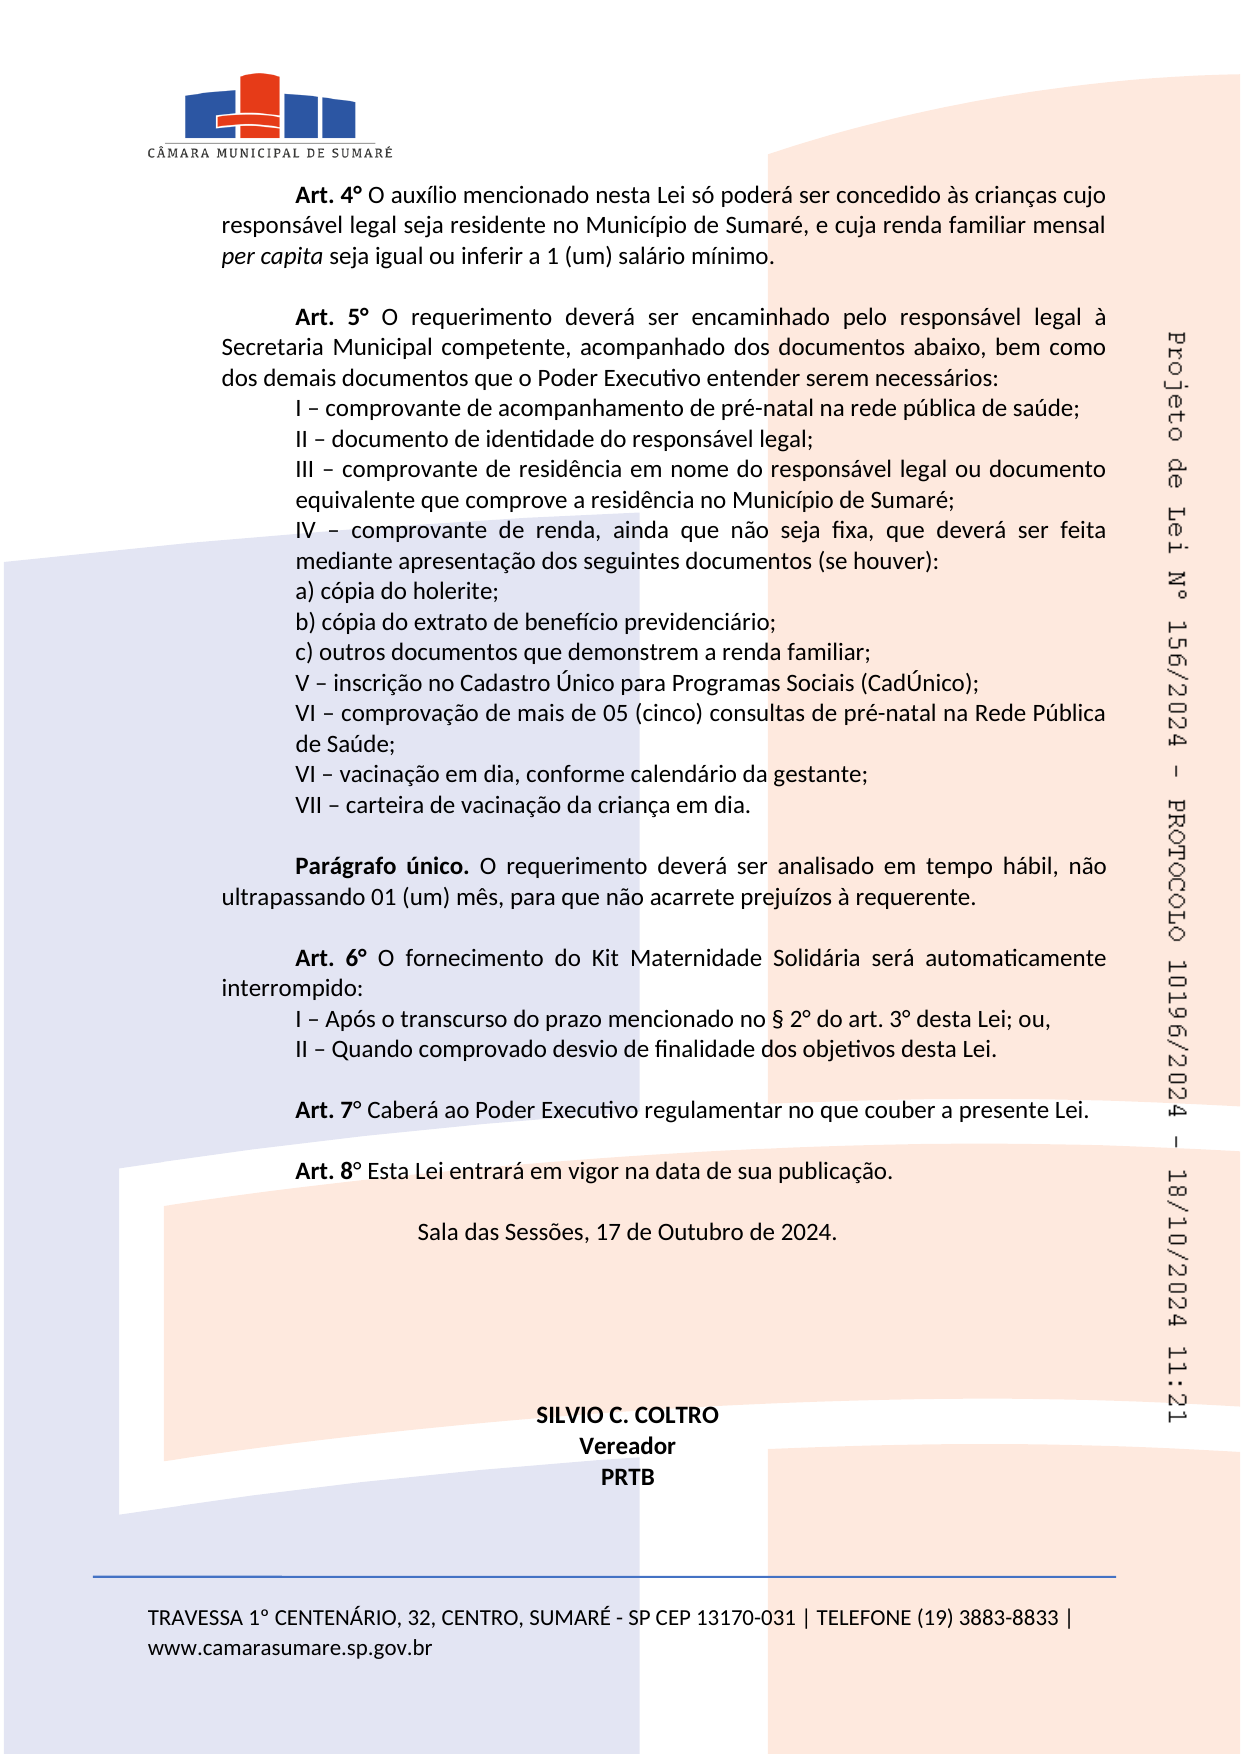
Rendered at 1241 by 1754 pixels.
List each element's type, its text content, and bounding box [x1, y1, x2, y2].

text II – documento de identidade do responsável legal; [295, 423, 1107, 453]
text III – comprovante de residência em nome do responsável legal ou documento equivalente que comprove a residência no Município de Sumaré; [295, 453, 1107, 514]
text Art. 7° Caberá ao Poder Executivo regulamentar no que couber a presente Lei. [221, 1094, 1107, 1125]
text Art. 8° Esta Lei entrará em vigor na data de sua publicação. [221, 1155, 1107, 1186]
text Vereador [148, 1430, 1107, 1461]
text PRTB [148, 1461, 1107, 1491]
picture [1142, 325, 1205, 1429]
text a) cópia do holerite; [295, 576, 1107, 606]
text Art. 6° O fornecimento do Kit Maternidade Solidária será automaticamente interrompido: [221, 942, 1107, 1003]
text VII – carteira de vacinação da criança em dia. [295, 789, 1107, 820]
text Sala das Sessões, 17 de Outubro de 2024. [148, 1216, 1107, 1247]
text Art. 5° O requerimento deverá ser encaminhado pelo responsável legal à Secretaria Municipal competente, acompanhado dos documentos abaixo, bem como dos demais documentos que o Poder Executivo entender serem necessários: [221, 301, 1107, 392]
text V – inscrição no Cadastro Único para Programas Sociais (CadÚnico); [295, 667, 1107, 698]
text II – Quando comprovado desvio de finalidade dos objetivos desta Lei. [221, 1033, 1107, 1064]
picture [147, 73, 394, 160]
text VI – vacinação em dia, conforme calendário da gestante; [295, 759, 1107, 789]
text Parágrafo único. O requerimento deverá ser analisado em tempo hábil, não ultrapassando 01 (um) mês, para que não acarrete prejuízos à requerente. [221, 850, 1107, 911]
text Art. 4° O auxílio mencionado nesta Lei só poderá ser concedido às crianças cujo responsável legal seja residente no Município de Sumaré, e cuja renda familiar mensal per capita seja igual ou inferir a 1 (um) salário mínimo. [221, 179, 1107, 270]
text I – comprovante de acompanhamento de pré-natal na rede pública de saúde; [295, 392, 1107, 423]
text I – Após o transcurso do prazo mencionado no § 2° do art. 3° desta Lei; ou, [221, 1003, 1107, 1033]
text c) outros documentos que demonstrem a renda familiar; [295, 637, 1107, 667]
text SILVIO C. COLTRO [148, 1399, 1107, 1430]
text VI – comprovação de mais de 05 (cinco) consultas de pré-natal na Rede Pública de Saúde; [295, 698, 1107, 759]
text b) cópia do extrato de benefício previdenciário; [295, 606, 1107, 637]
text IV – comprovante de renda, ainda que não seja fixa, que deverá ser feita mediante apresentação dos seguintes documentos (se houver): [295, 514, 1107, 576]
